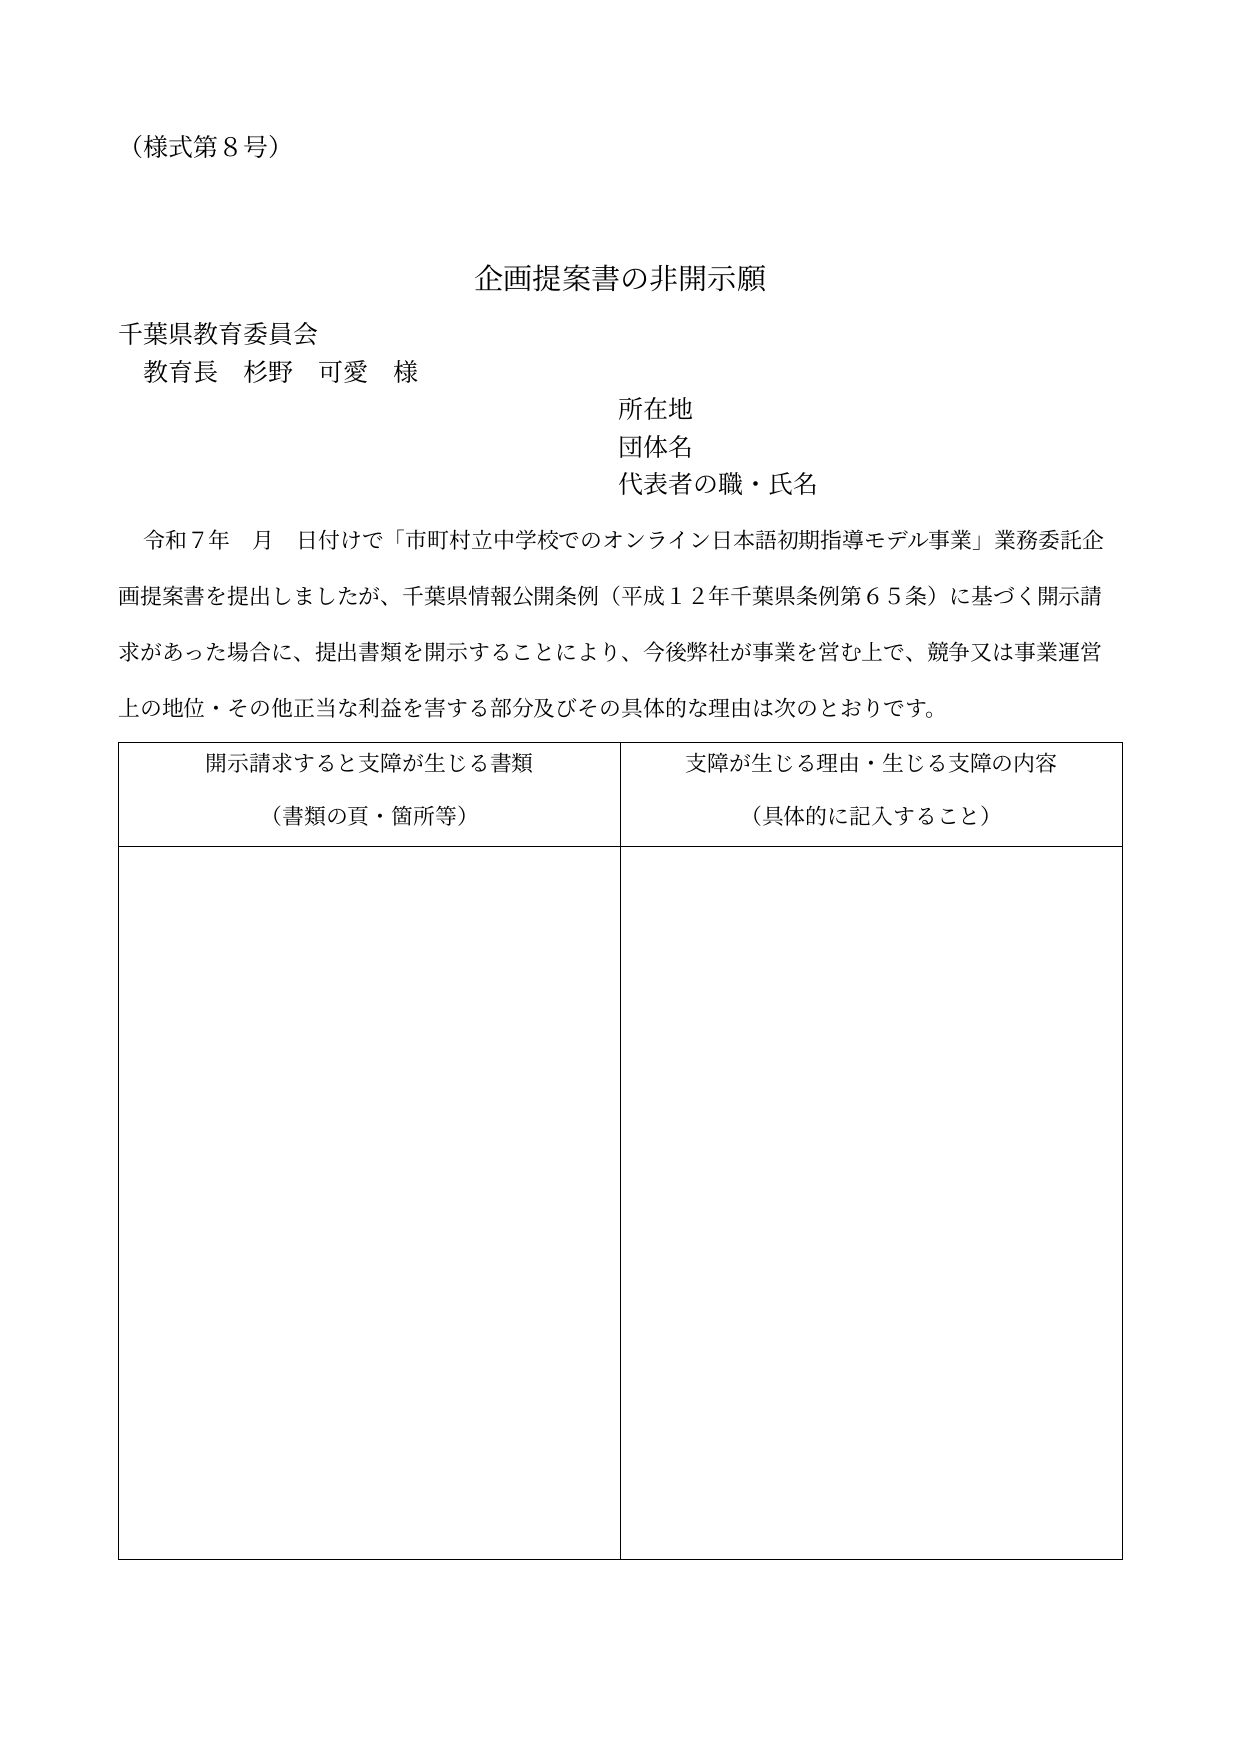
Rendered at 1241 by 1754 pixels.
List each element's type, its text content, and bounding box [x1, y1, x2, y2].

table_cell [119, 847, 620, 1559]
text 所在地 [118, 389, 1122, 427]
text 教育長 杉野 可愛 様 [118, 352, 1122, 389]
text 団体名 [118, 427, 1122, 464]
table_header 開示請求すると支障が生じる書類 （書類の頁・箇所等） [119, 743, 620, 846]
text 代表者の職・氏名 [118, 464, 1122, 502]
text 令和７年 月 日付けで「市町村立中学校でのオンライン日本語初期指導モデル事業」業務委託企画提案書を提出しましたが、千葉県情報公開条例（平成１２年千葉県条例第６５条）に基づく開示請求があった場合に、提出書類を開示することにより、今後弊社が事業を営む上で、競争又は事業運営上の地位・その他正当な利益を害する部分及びその具体的な理由は次のとおりです。 [118, 520, 1122, 726]
text 企画提案書の非開示願 [118, 239, 1122, 314]
text （様式第８号） [118, 127, 1122, 164]
table_cell [621, 847, 1122, 1559]
table_header 支障が生じる理由・生じる支障の内容 （具体的に記入すること） [621, 743, 1122, 846]
text 千葉県教育委員会 [118, 314, 1122, 352]
